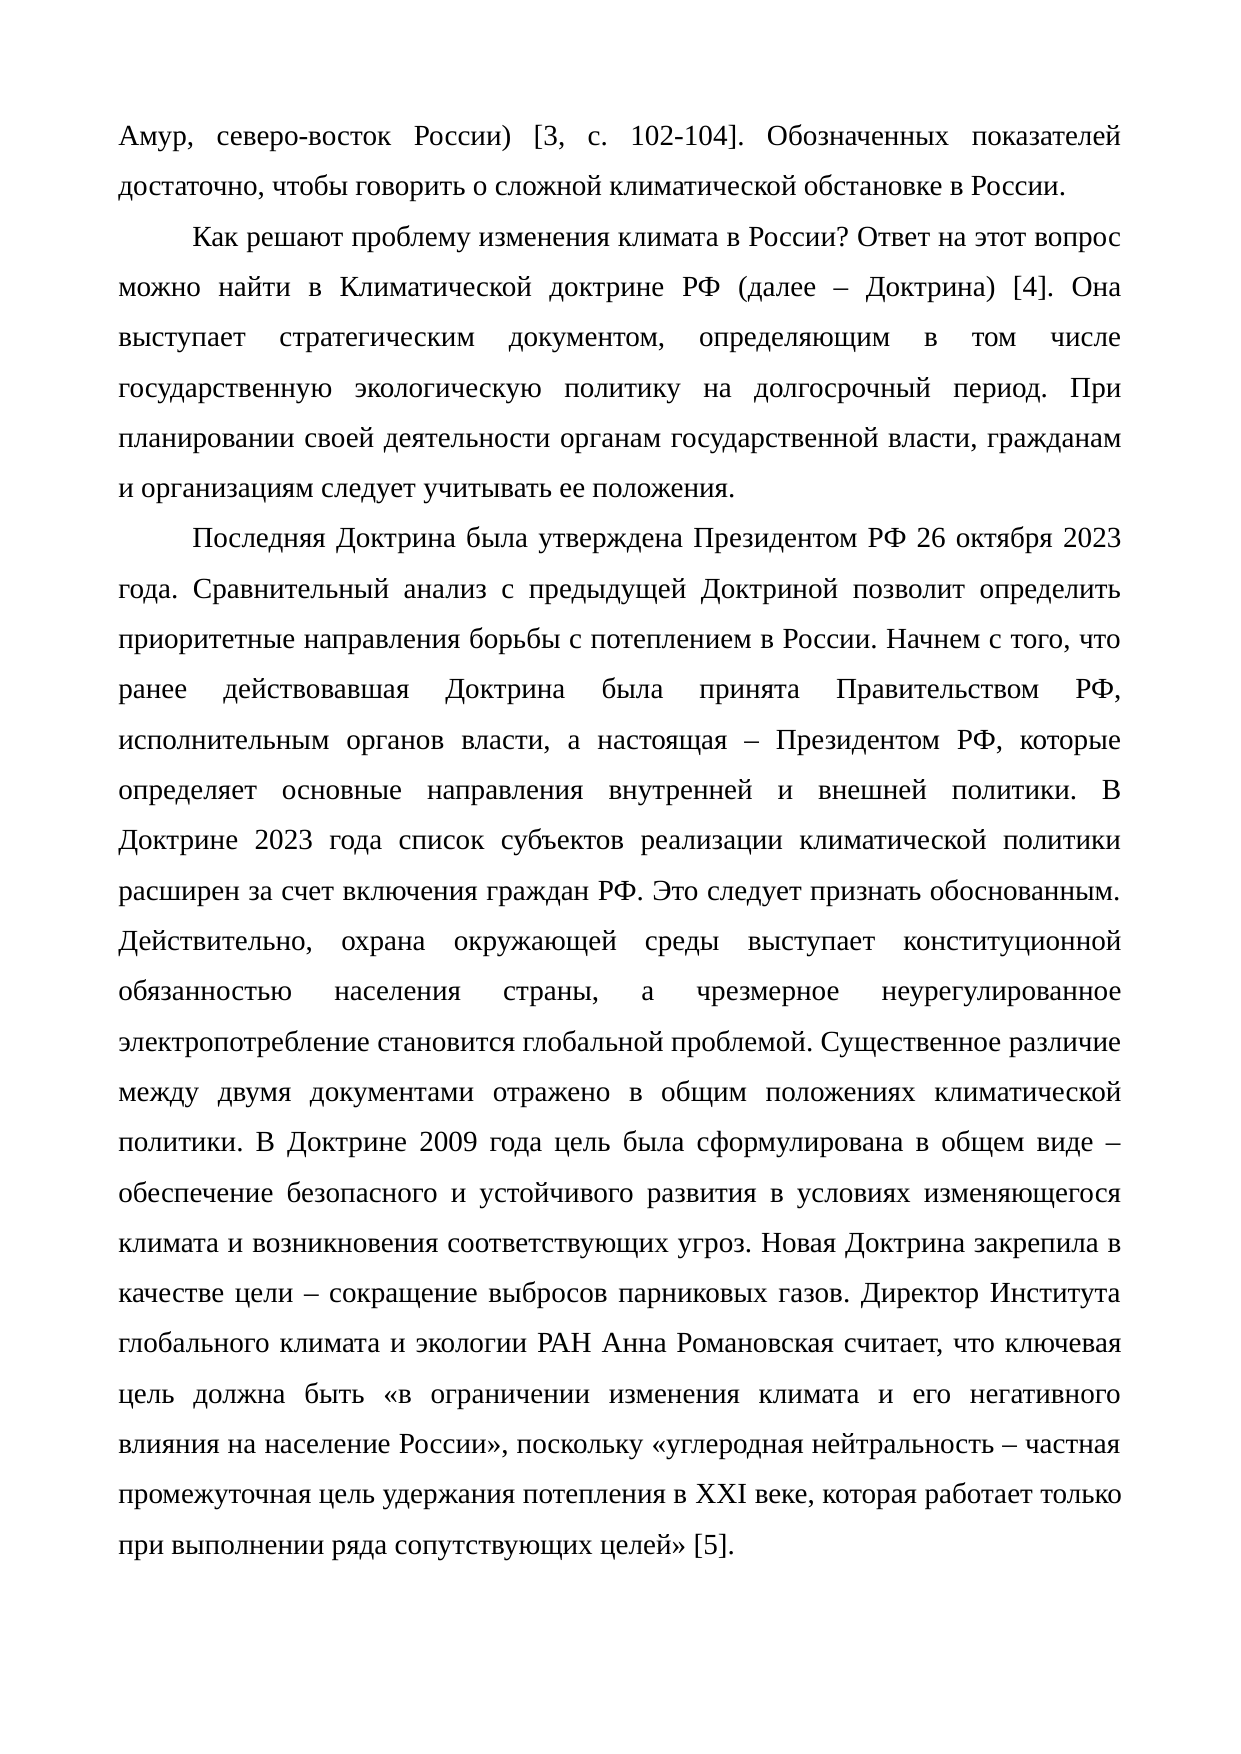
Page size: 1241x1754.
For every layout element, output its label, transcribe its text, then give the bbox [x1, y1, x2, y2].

text Как решают проблему изменения климата в России? Ответ на этот вопрос можно найти в Климатической доктрине РФ (далее – Доктрина) [4]. Она выступает стратегическим документом, определяющим в том числе государственную экологическую политику на долгосрочный период. При планировании своей деятельности органам государственной власти, гражданам и организациям следует учитывать ее положения. [118, 219, 1122, 504]
text Последняя Доктрина была утверждена Президентом РФ 26 октября 2023 года. Сравнительный анализ с предыдущей Доктриной позволит определить приоритетные направления борьбы с потеплением в России. Начнем с того, что ранее действовавшая Доктрина была принята Правительством РФ, исполнительным органов власти, а настоящая – Президентом РФ, которые определяет основные направления внутренней и внешней политики. В Доктрине 2023 года список субъектов реализации климатической политики расширен за счет включения граждан РФ. Это следует признать обоснованным. Действительно, охрана окружающей среды выступает конституционной обязанностью населения страны, а чрезмерное неурегулированное электропотребление становится глобальной проблемой. Существенное различие между двумя документами отражено в общим положениях климатической политики. В Доктрине 2009 года цель была сформулирована в общем виде – обеспечение безопасного и устойчивого развития в условиях изменяющегося климата и возникновения соответствующих угроз. Новая Доктрина закрепила в качестве цели – сокращение выбросов парниковых газов. Директор Института глобального климата и экологии РАН Анна Романовская считает, что ключевая цель должна быть «в ограничении изменения климата и его негативного влияния на население России», поскольку «углеродная нейтральность – частная промежуточная цель удержания потепления в XXI веке, которая работает только при выполнении ряда сопутствующих целей» [5]. [118, 521, 1122, 1560]
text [118, 118, 1122, 202]
